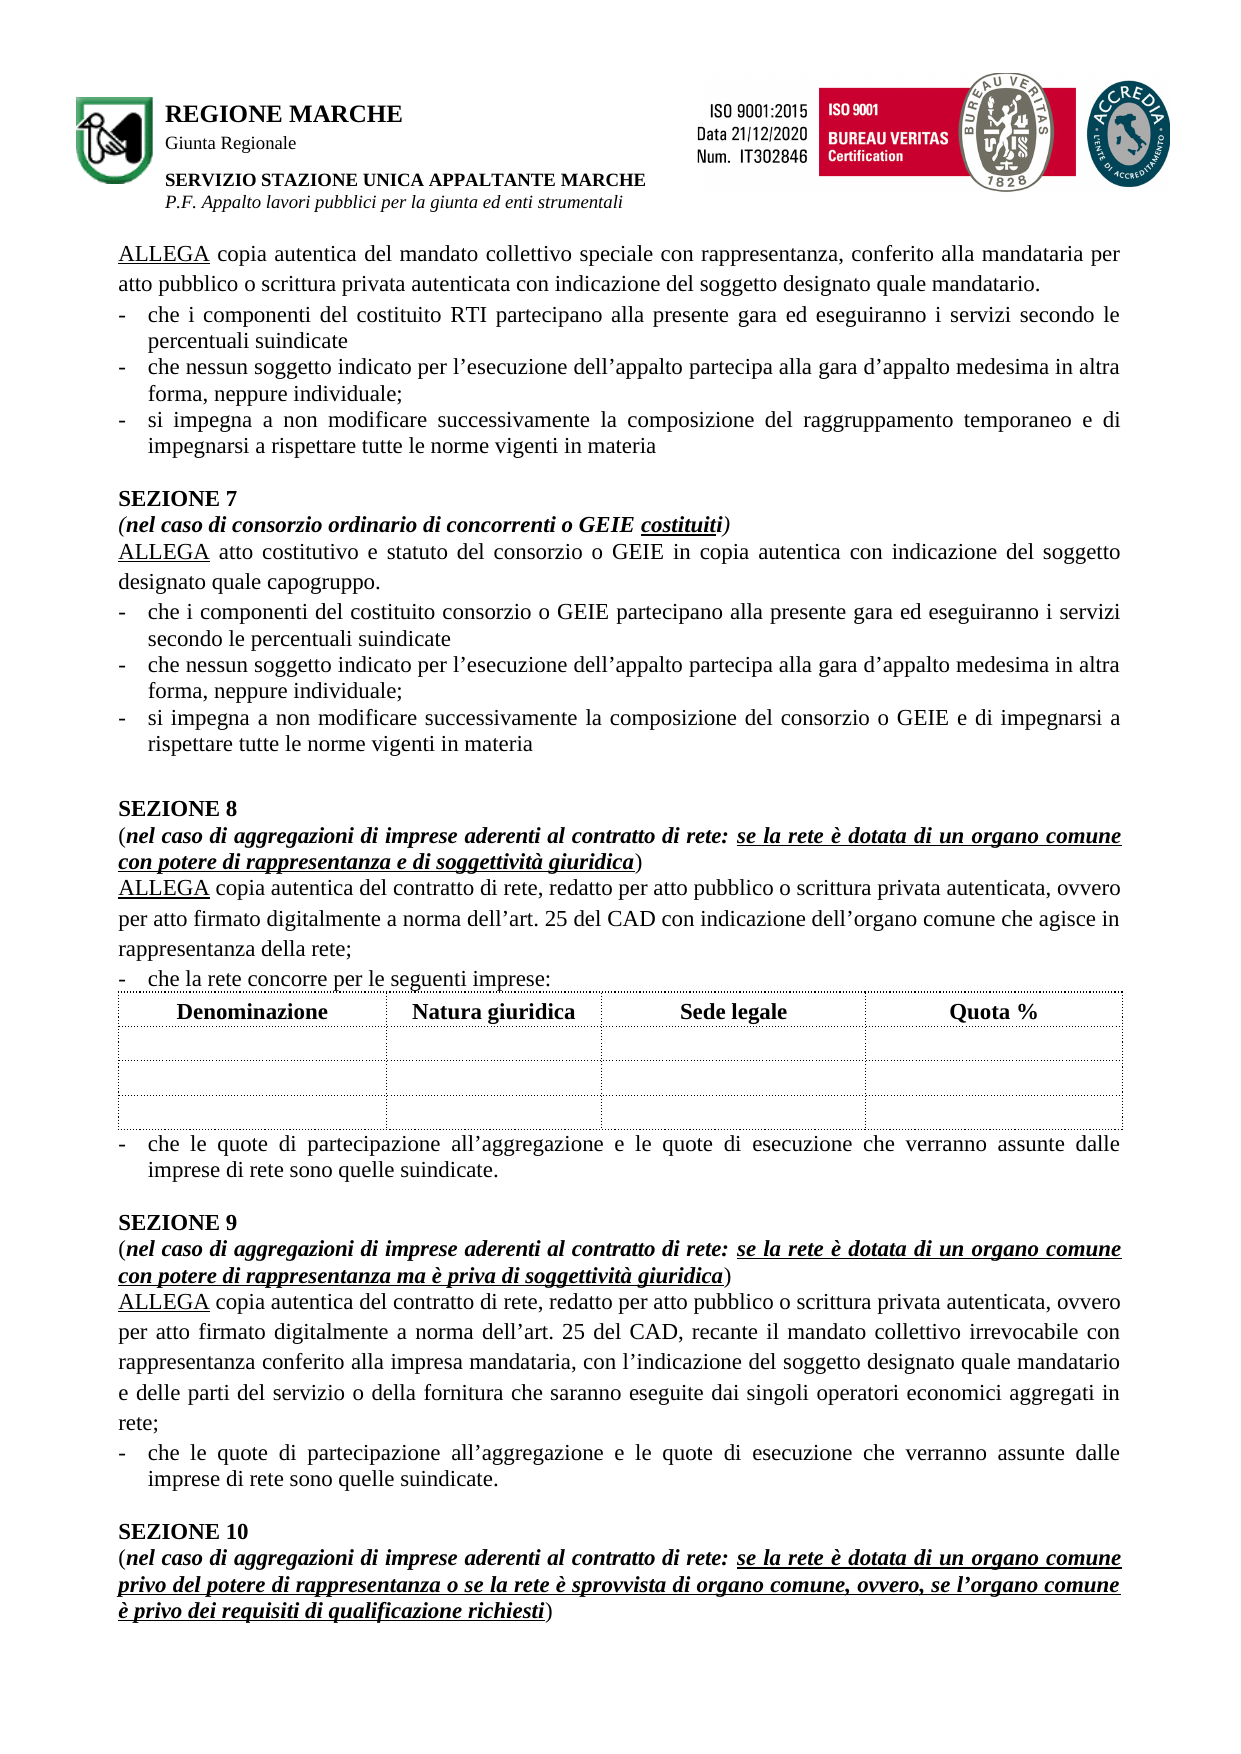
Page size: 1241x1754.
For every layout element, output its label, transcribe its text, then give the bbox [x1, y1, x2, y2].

list si impegna a non modificare successivamente la composizione del consorzio o GEIE e di impegnarsi a rispettare tutte le norme vigenti in materia [118, 704, 1122, 756]
text ALLEGA copia autentica del contratto di rete, redatto per atto pubblico o scrittura privata autenticata, ovvero per atto firmato digitalmente a norma dell’art. 25 del CAD con indicazione dell’organo comune che agisce in rappresentanza della rete; [118, 874, 1122, 961]
text SEZIONE 7 [118, 485, 1122, 512]
table_header Quota % [866, 991, 1122, 1026]
list che nessun soggetto indicato per l’esecuzione dell’appalto partecipa alla gara d’appalto medesima in altra forma, neppure individuale; [118, 651, 1122, 704]
table_cell [866, 1026, 1122, 1060]
table_header Natura giuridica [386, 991, 601, 1026]
list che la rete concorre per le seguenti imprese: [118, 965, 1122, 991]
table_cell [386, 1095, 601, 1129]
table_header Denominazione [118, 991, 386, 1026]
text ALLEGA atto costitutivo e statuto del consorzio o GEIE in copia autentica con indicazione del soggetto designato quale capogruppo. [118, 538, 1122, 594]
text ALLEGA copia autentica del contratto di rete, redatto per atto pubblico o scrittura privata autenticata, ovvero per atto firmato digitalmente a norma dell’art. 25 del CAD, recante il mandato collettivo irrevocabile con rappresentanza conferito alla impresa mandataria, con l’indicazione del soggetto designato quale mandatario e delle parti del servizio o della fornitura che saranno eseguite dai singoli operatori economici aggregati in rete; [118, 1288, 1122, 1435]
text (nel caso di aggregazioni di imprese aderenti al contratto di rete: se la rete è dotata di un organo comune con potere di rappresentanza ma è priva di soggettività giuridica) [118, 1235, 1122, 1288]
list che le quote di partecipazione all’aggregazione e le quote di esecuzione che verranno assunte dalle imprese di rete sono quelle suindicate. [118, 1439, 1122, 1492]
text SEZIONE 9 [118, 1209, 1122, 1235]
table_cell [601, 1060, 866, 1094]
list che nessun soggetto indicato per l’esecuzione dell’appalto partecipa alla gara d’appalto medesima in altra forma, neppure individuale; [118, 353, 1122, 406]
picture [1094, 115, 1106, 122]
list che le quote di partecipazione all’aggregazione e le quote di esecuzione che verranno assunte dalle imprese di rete sono quelle suindicate. [118, 1130, 1122, 1183]
text (nel caso di consorzio ordinario di concorrenti o GEIE costituiti) [118, 512, 1122, 538]
list che i componenti del costituito consorzio o GEIE partecipano alla presente gara ed eseguiranno i servizi secondo le percentuali suindicate [118, 598, 1122, 651]
picture [1142, 94, 1151, 105]
picture [1122, 87, 1128, 96]
table_header Sede legale [601, 991, 866, 1026]
table_cell [118, 1026, 386, 1060]
table_cell [386, 1026, 601, 1060]
table_cell [118, 1095, 386, 1129]
picture [697, 73, 1170, 198]
table_cell [386, 1060, 601, 1094]
picture [1156, 147, 1162, 154]
picture [76, 97, 153, 184]
list si impegna a non modificare successivamente la composizione del raggruppamento temporaneo e di impegnarsi a rispettare tutte le norme vigenti in materia [118, 406, 1122, 459]
table_cell [601, 1095, 866, 1129]
text ALLEGA copia autentica del mandato collettivo speciale con rappresentanza, conferito alla mandataria per atto pubblico o scrittura privata autenticata con indicazione del soggetto designato quale mandatario. [118, 240, 1122, 297]
table_cell [866, 1095, 1122, 1129]
list che i componenti del costituito RTI partecipano alla presente gara ed eseguiranno i servizi secondo le percentuali suindicate [118, 301, 1122, 353]
table_cell [601, 1026, 866, 1060]
table_cell [118, 1060, 386, 1094]
text (nel caso di aggregazioni di imprese aderenti al contratto di rete: se la rete è dotata di un organo comune privo del potere di rappresentanza o se la rete è sprovvista di organo comune, ovvero, se l’organo comune è privo dei requisiti di qualificazione richiesti) [118, 1544, 1122, 1623]
picture [1108, 103, 1150, 165]
text SEZIONE 10 [118, 1518, 1122, 1544]
text SEZIONE 8 [118, 795, 1122, 822]
table_cell [866, 1060, 1122, 1094]
text (nel caso di aggregazioni di imprese aderenti al contratto di rete: se la rete è dotata di un organo comune con potere di rappresentanza e di soggettività giuridica) [118, 822, 1122, 874]
